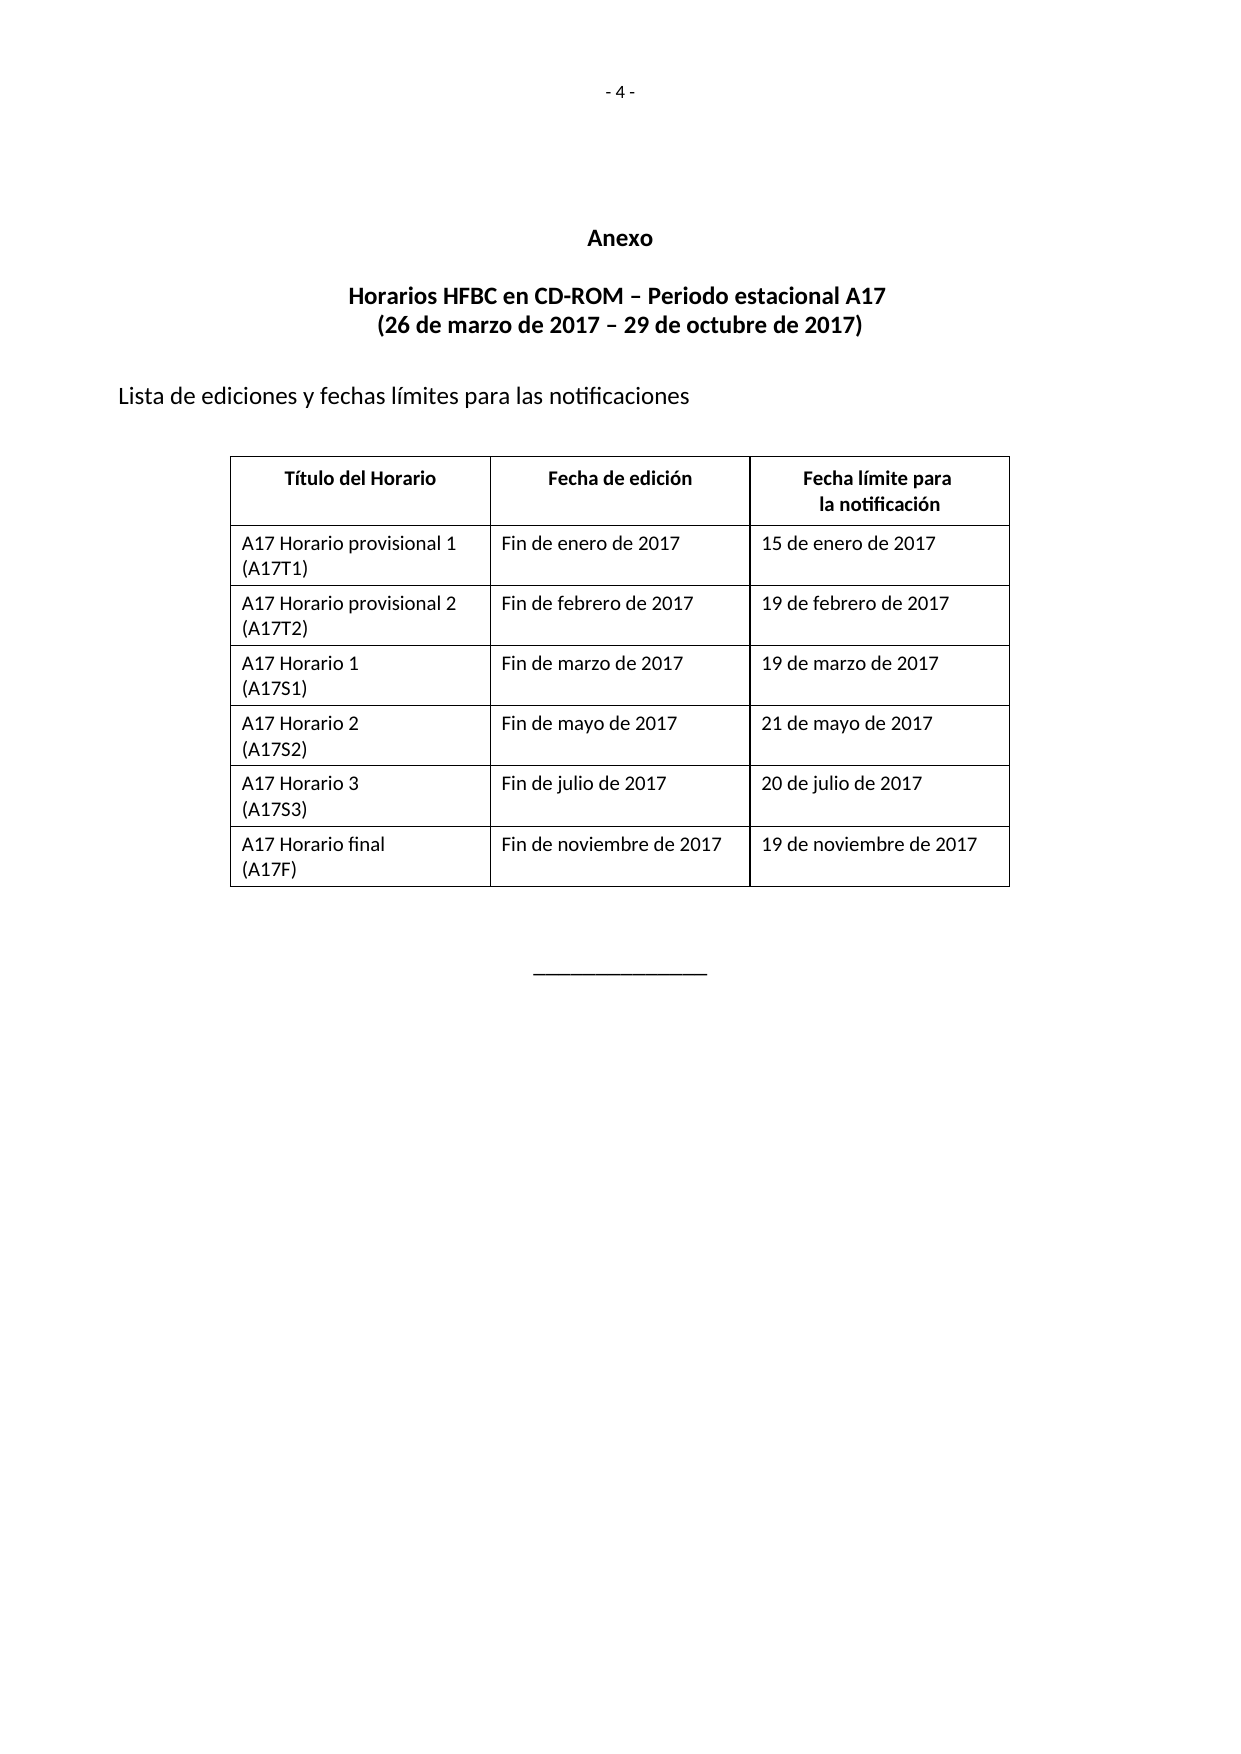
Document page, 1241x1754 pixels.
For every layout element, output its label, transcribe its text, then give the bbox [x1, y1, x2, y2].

table_cell 21 de mayo de 2017 [751, 706, 1009, 765]
table_cell Fin de febrero de 2017 [491, 586, 749, 645]
table_cell 19 de marzo de 2017 [751, 646, 1009, 705]
table_cell Fin de mayo de 2017 [491, 706, 749, 765]
text ______________ [118, 949, 1122, 978]
table_cell Fin de noviembre de 2017 [491, 827, 749, 886]
table_cell A17 Horario provisional 2 (A17T2) [231, 586, 490, 645]
table_cell Fin de marzo de 2017 [491, 646, 749, 705]
table_header Título del Horario [231, 457, 490, 524]
table_cell A17 Horario 1 (A17S1) [231, 646, 490, 705]
title Anexo Horarios HFBC en CD-ROM – Periodo estacional A17 (26 de marzo de 2017 – 29 de octubre de 2017) [118, 223, 1122, 339]
table_cell A17 Horario 2 (A17S2) [231, 706, 490, 765]
table_header Fecha de edición [491, 457, 749, 524]
table_cell 15 de enero de 2017 [751, 526, 1009, 585]
table_header Fecha límite para la notificación [751, 457, 1009, 524]
title Lista de ediciones y fechas límites para las notificaciones [118, 381, 1122, 410]
table_cell 20 de julio de 2017 [751, 766, 1009, 826]
table_cell A17 Horario provisional 1 (A17T1) [231, 526, 490, 585]
table_cell 19 de noviembre de 2017 [751, 827, 1009, 886]
table_cell A17 Horario final (A17F) [231, 827, 490, 886]
table_cell A17 Horario 3 (A17S3) [231, 766, 490, 826]
table_cell Fin de julio de 2017 [491, 766, 749, 826]
table_cell Fin de enero de 2017 [491, 526, 749, 585]
table_cell 19 de febrero de 2017 [751, 586, 1009, 645]
